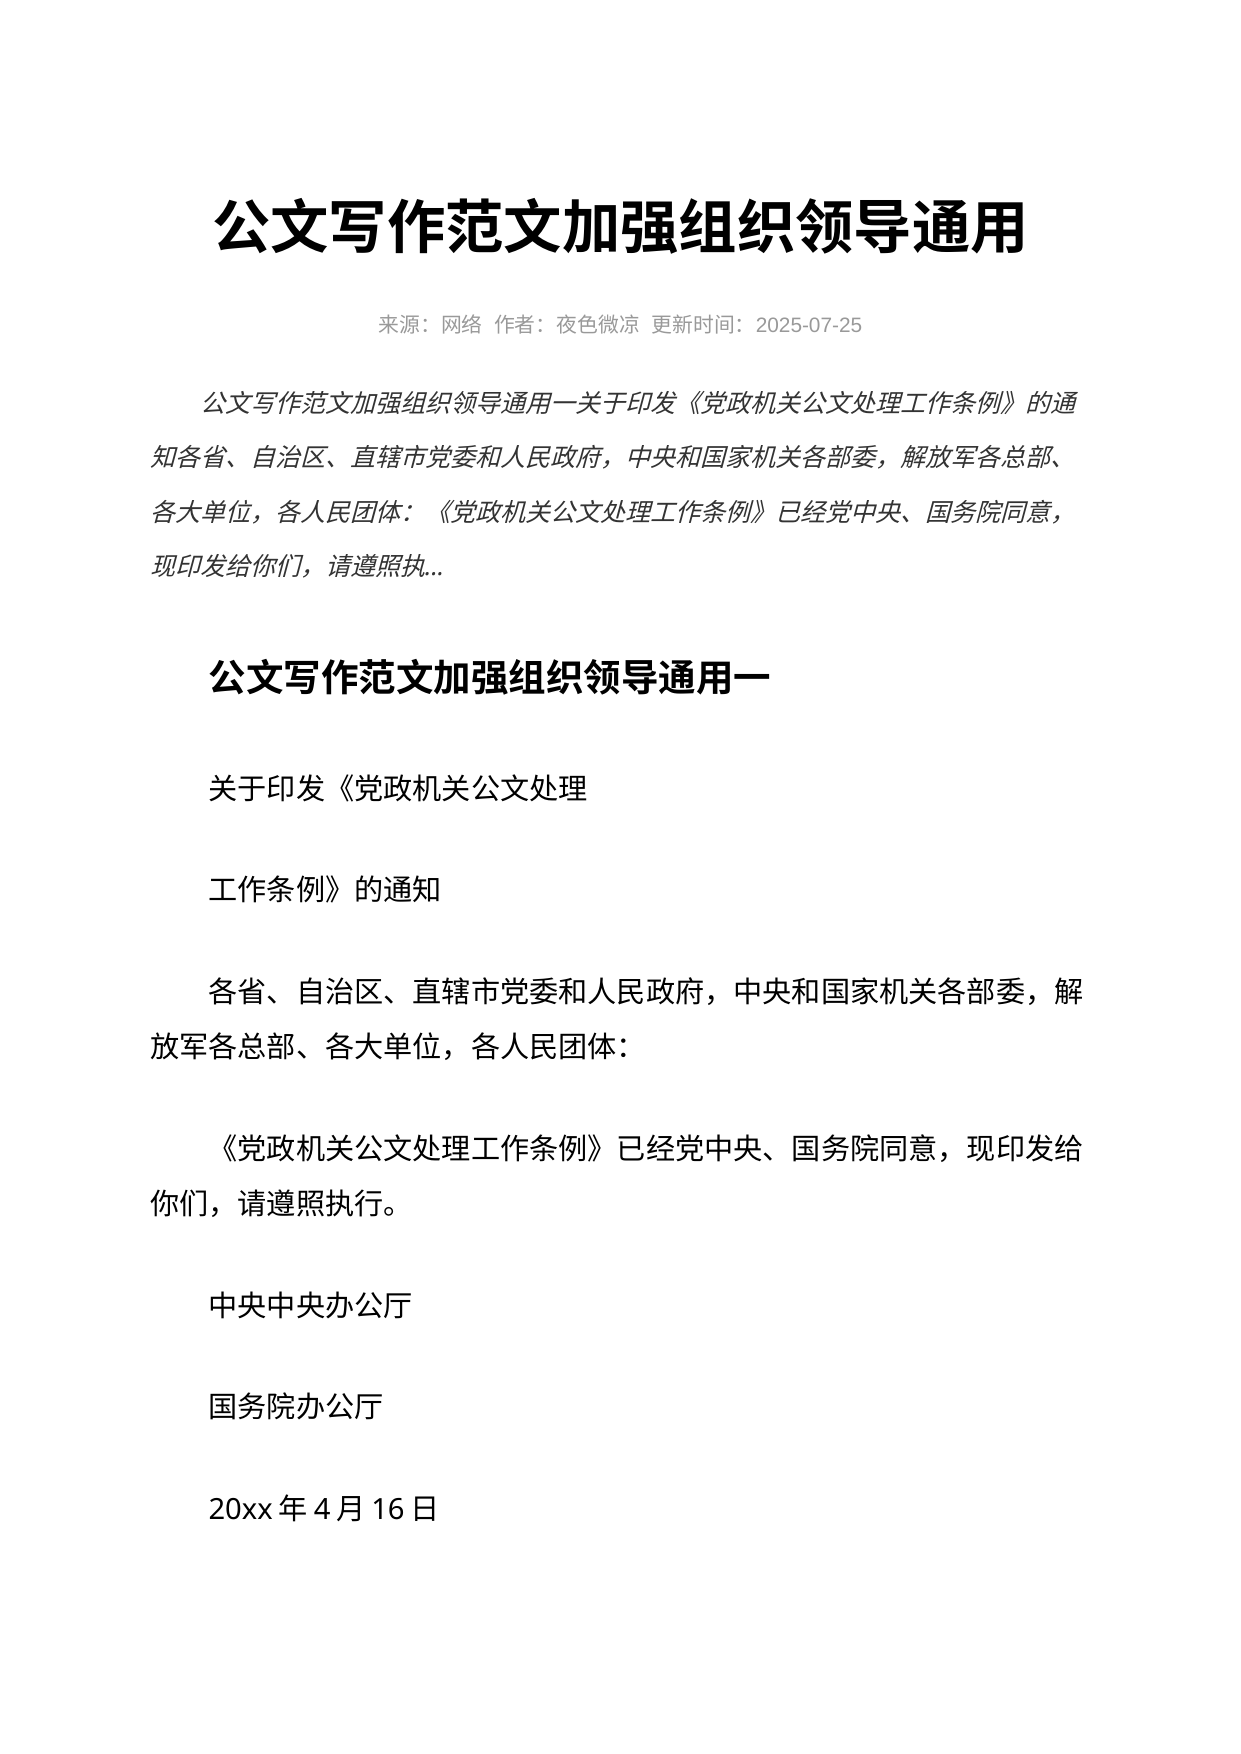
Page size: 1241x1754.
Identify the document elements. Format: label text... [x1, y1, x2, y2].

text 《党政机关公文处理工作条例》已经党中央、国务院同意，现印发给你们，请遵照执行。 [150, 1125, 1090, 1223]
text 20xx年4月16日 [150, 1486, 1090, 1528]
text 各省、自治区、直辖市党委和人民政府，中央和国家机关各部委，解放军各总部、各大单位，各人民团体： [150, 969, 1090, 1066]
text 中央中央办公厅 [150, 1282, 1090, 1324]
text 公文写作范文加强组织领导通用一 [150, 648, 1090, 702]
text 来源：网络 作者：夜色微凉 更新时间：2025-07-25 [150, 313, 1090, 337]
text 国务院办公厅 [150, 1384, 1090, 1426]
subtitle 公文写作范文加强组织领导通用 [150, 181, 1090, 266]
text 工作条例》的通知 [150, 867, 1090, 909]
text 关于印发《党政机关公文处理 [150, 765, 1090, 807]
text 公文写作范文加强组织领导通用一关于印发《党政机关公文处理工作条例》的通知各省、自治区、直辖市党委和人民政府，中央和国家机关各部委，解放军各总部、各大单位，各人民团体：《党政机关公文处理工作条例》已经党中央、国务院同意，现印发给你们，请遵照执... [150, 383, 1090, 583]
